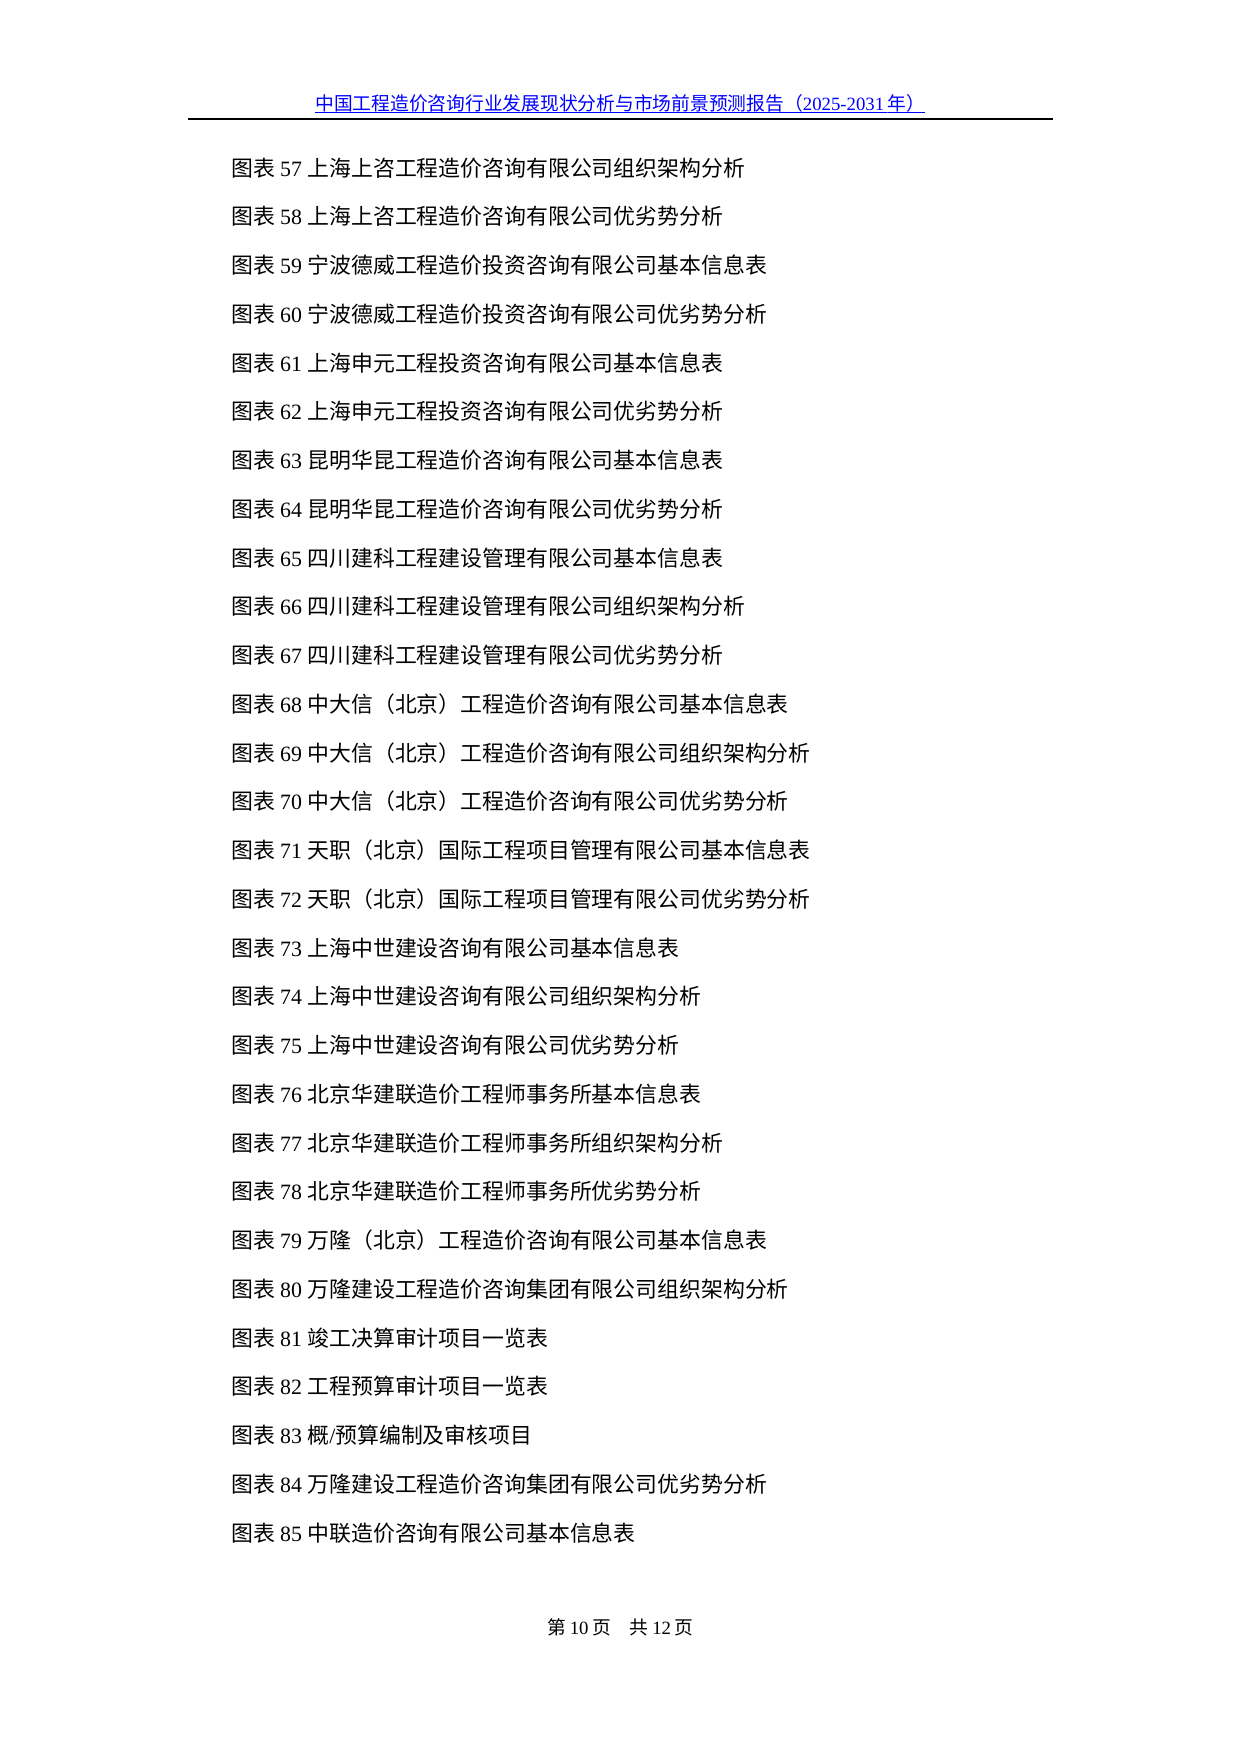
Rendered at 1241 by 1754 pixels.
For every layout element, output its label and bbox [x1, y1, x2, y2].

text [187, 150, 1053, 1548]
